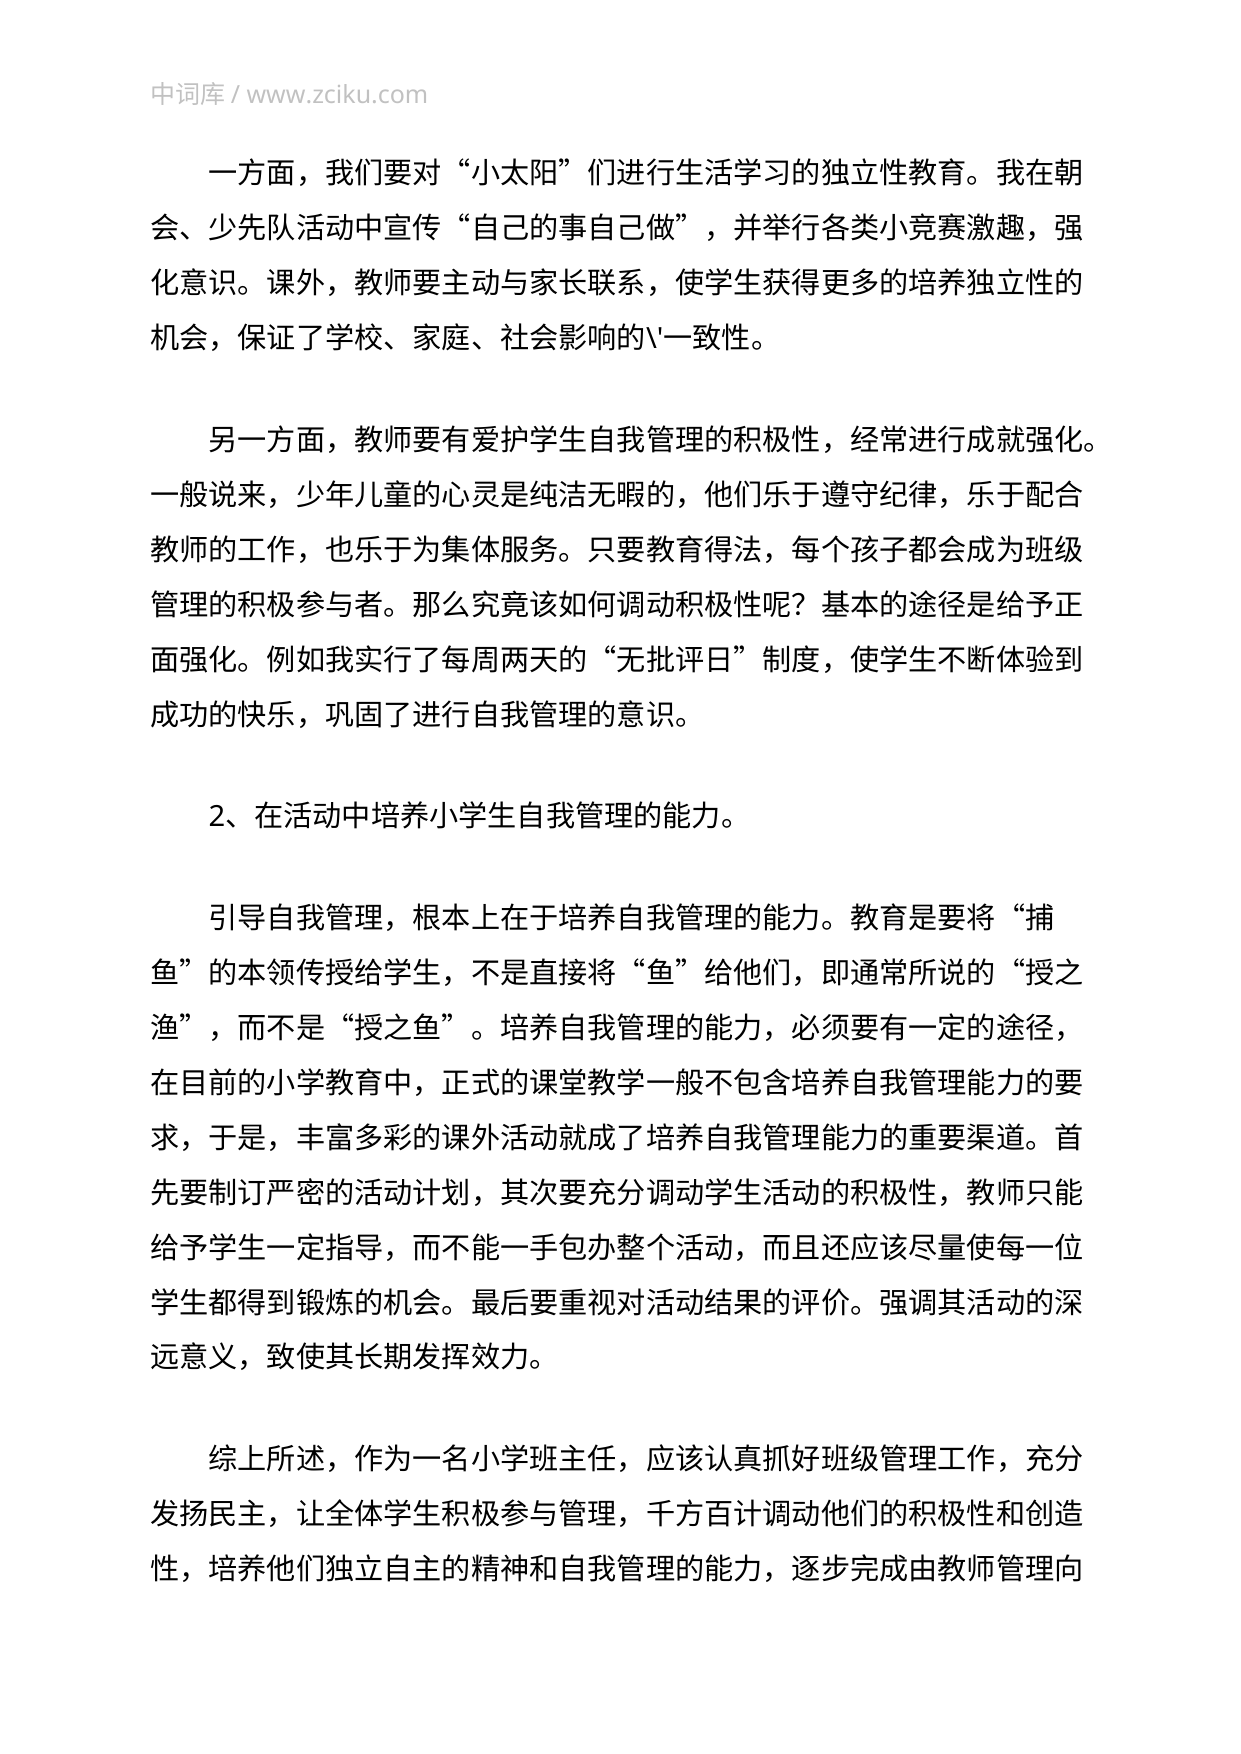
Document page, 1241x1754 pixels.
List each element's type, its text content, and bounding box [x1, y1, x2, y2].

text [150, 1436, 1090, 1588]
text 引导自我管理，根本上在于培养自我管理的能力。教育是要将“捕鱼”的本领传授给学生，不是直接将“鱼”给他们，即通常所说的“授之渔”，而不是“授之鱼”。培养自我管理的能力，必须要有一定的途径，在目前的小学教育中，正式的课堂教学一般不包含培养自我管理能力的要求，于是，丰富多彩的课外活动就成了培养自我管理能力的重要渠道。首先要制订严密的活动计划，其次要充分调动学生活动的积极性，教师只能给予学生一定指导，而不能一手包办整个活动，而且还应该尽量使每一位学生都得到锻炼的机会。最后要重视对活动结果的评价。强调其活动的深远意义，致使其长期发挥效力。 [150, 895, 1090, 1376]
text 另一方面，教师要有爱护学生自我管理的积极性，经常进行成就强化。一般说来，少年儿童的心灵是纯洁无暇的，他们乐于遵守纪律，乐于配合教师的工作，也乐于为集体服务。只要教育得法，每个孩子都会成为班级管理的积极参与者。那么究竟该如何调动积极性呢？基本的途径是给予正面强化。例如我实行了每周两天的“无批评日”制度，使学生不断体验到成功的快乐，巩固了进行自我管理的意识。 [150, 417, 1090, 733]
text 2、在活动中培养小学生自我管理的能力。 [150, 793, 1090, 835]
text 一方面，我们要对“小太阳”们进行生活学习的独立性教育。我在朝会、少先队活动中宣传“自己的事自己做”，并举行各类小竞赛激趣，强化意识。课外，教师要主动与家长联系，使学生获得更多的培养独立性的机会，保证了学校、家庭、社会影响的\'一致性。 [150, 150, 1090, 357]
